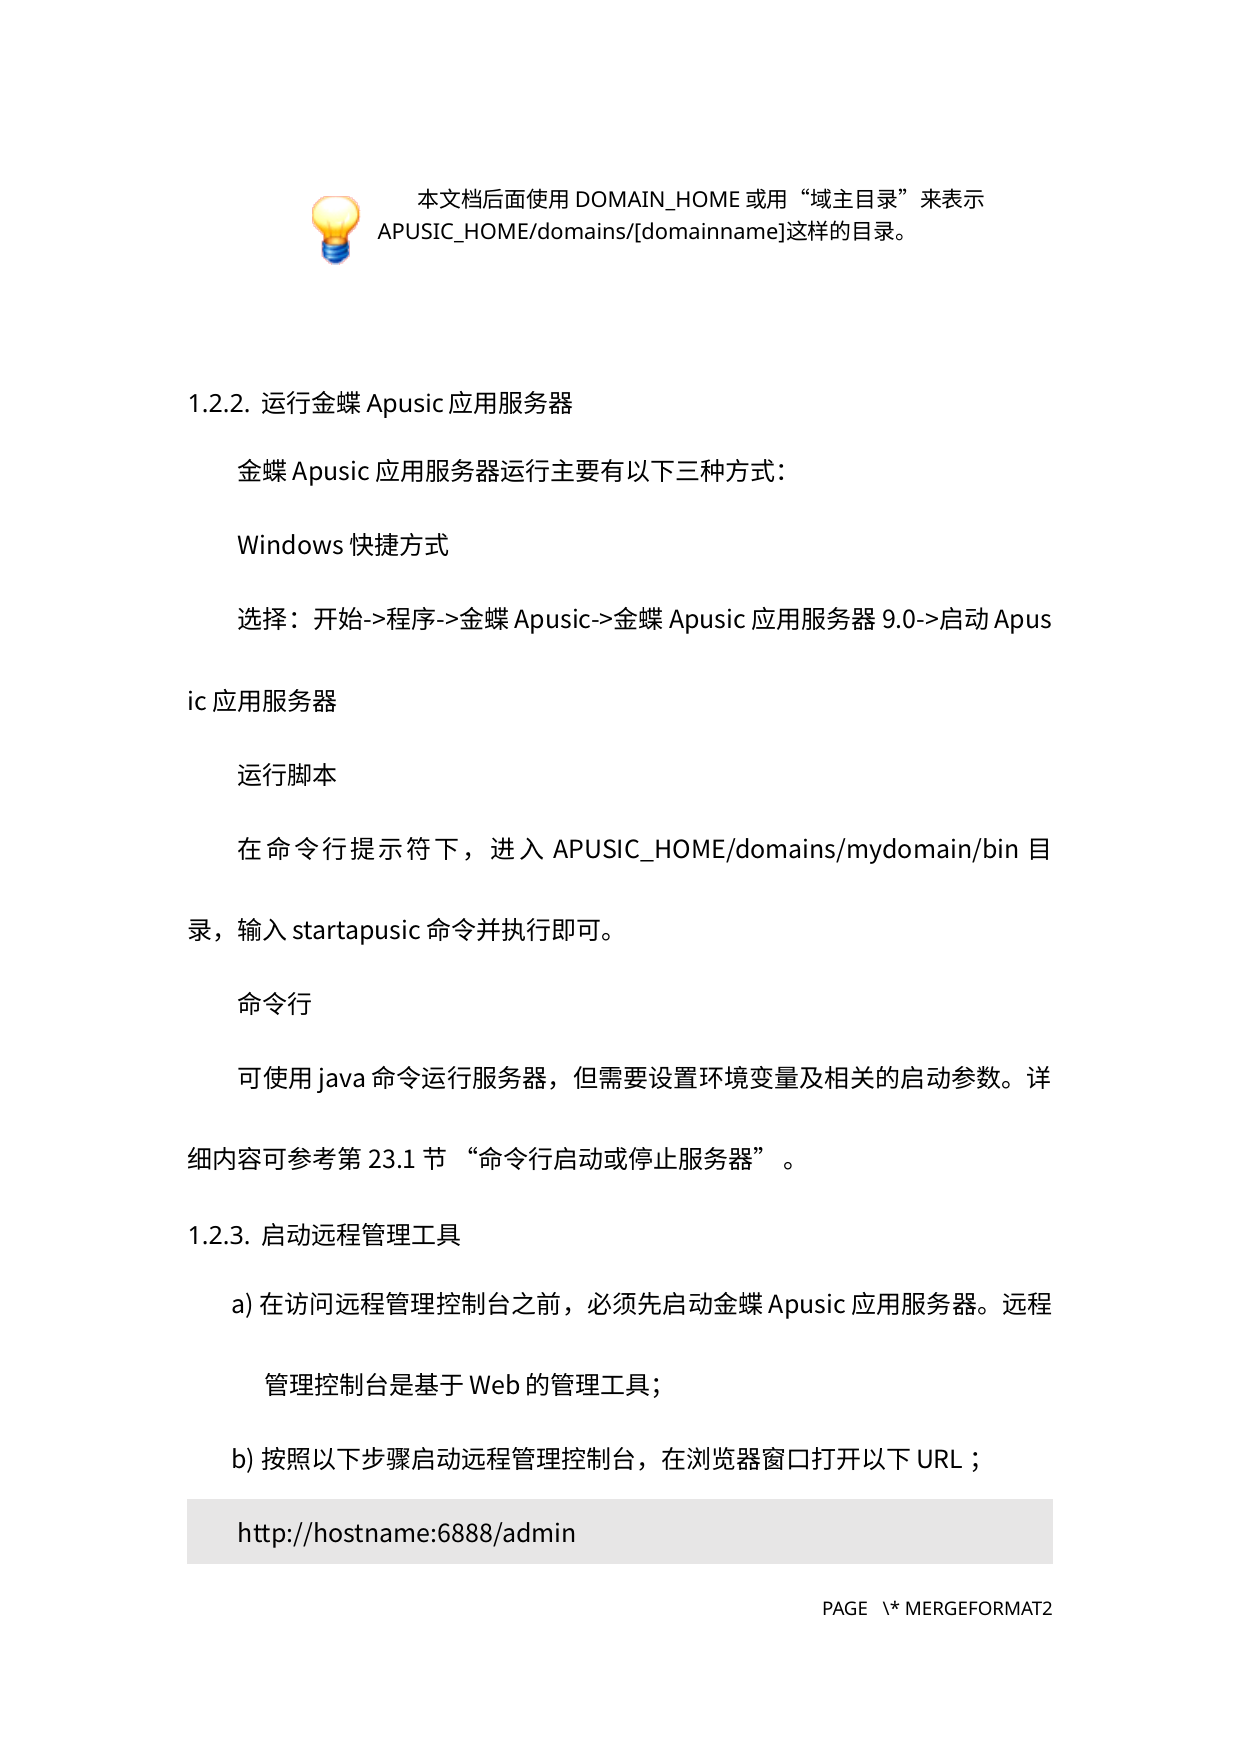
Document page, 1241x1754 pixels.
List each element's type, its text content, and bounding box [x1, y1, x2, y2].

table_cell 本文档后面使用DOMAIN_HOME或用“域主目录”来表示APUSIC_HOME/domains/[domainname]这样的目录。 [369, 158, 1043, 334]
picture [312, 196, 361, 265]
list 按照以下步骤启动远程管理控制台，在浏览器窗口打开以下URL ； [231, 1426, 1053, 1491]
text http://hostname:6888/admin [187, 1499, 1053, 1564]
text 金蝶Apusic应用服务器运行主要有以下三种方式： [187, 437, 1053, 502]
text 运行金蝶Apusic应用服务器 [187, 383, 1053, 419]
table_header [264, 158, 369, 334]
text Windows快捷方式 [187, 511, 1053, 576]
text 启动远程管理工具 [187, 1216, 1053, 1252]
text 在命令行提示符下，进入APUSIC_HOME/domains/mydomain/bin目录，输入startapusic命令并执行即可。 [187, 815, 1053, 961]
text 选择：开始->程序->金蝶Apusic->金蝶Apusic应用服务器9.0->启动Apusic应用服务器 [187, 586, 1053, 732]
text 命令行 [187, 970, 1053, 1035]
text 可使用java命令运行服务器，但需要设置环境变量及相关的启动参数。详细内容可参考第 23.1 节 “命令行启动或停止服务器” 。 [187, 1044, 1053, 1191]
text 运行脚本 [187, 741, 1053, 806]
list 在访问远程管理控制台之前，必须先启动金蝶Apusic应用服务器。远程管理控制台是基于Web的管理工具； [231, 1270, 1053, 1416]
